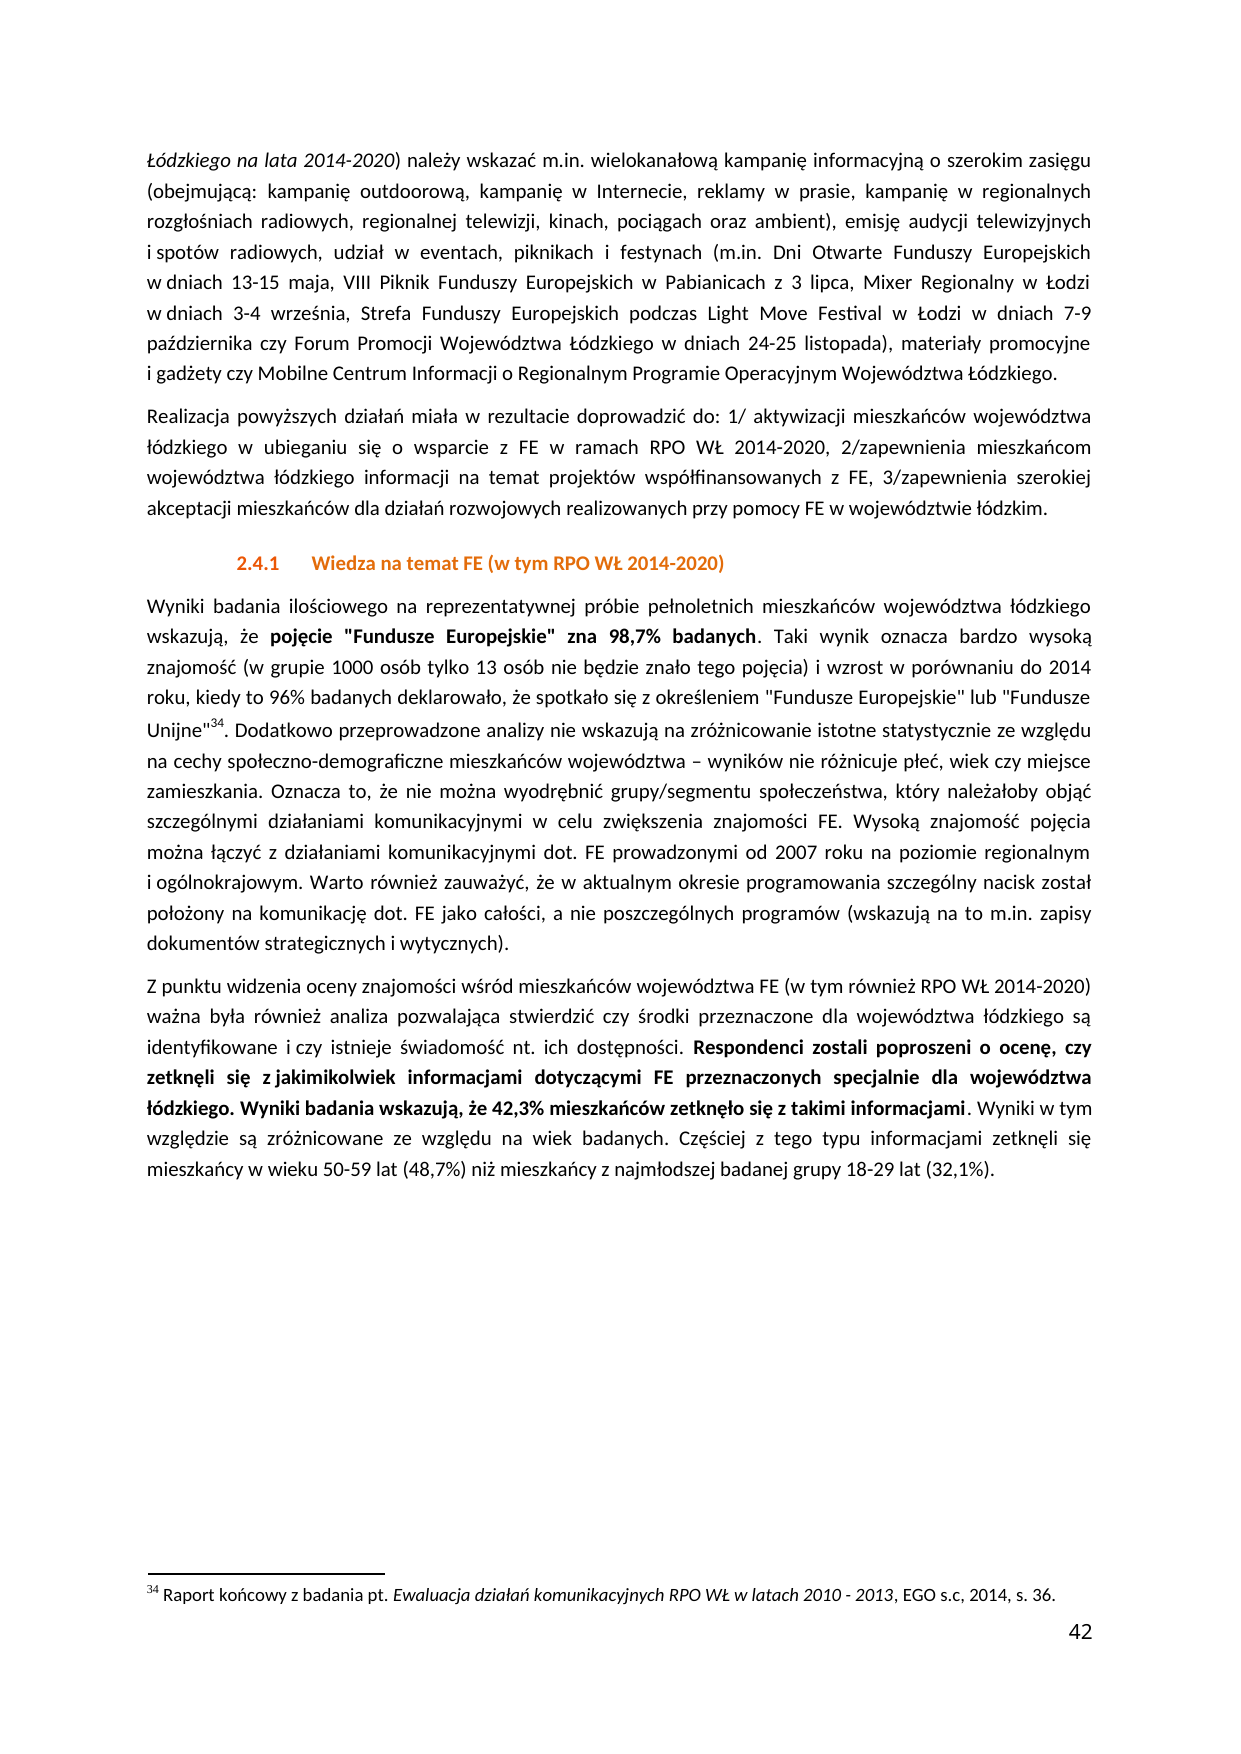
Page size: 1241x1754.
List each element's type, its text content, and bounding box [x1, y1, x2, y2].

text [147, 148, 1092, 386]
subtitle Wiedza na temat FE (w tym RPO WŁ 2014-2020) [236, 550, 1092, 576]
text Realizacja powyższych działań miała w rezultacie doprowadzić do: 1/ aktywizacji mieszkańców województwa łódzkiego w ubieganiu się o wsparcie z FE w ramach RPO WŁ 2014-2020, 2/zapewnienia mieszkańcom województwa łódzkiego informacji na temat projektów współfinansowanych z FE, 3/zapewnienia szerokiej akceptacji mieszkańców dla działań rozwojowych realizowanych przy pomocy FE w województwie łódzkim. [147, 403, 1092, 520]
text Z punktu widzenia oceny znajomości wśród mieszkańców województwa FE (w tym również RPO WŁ 2014-2020) ważna była również analiza pozwalająca stwierdzić czy środki przeznaczone dla województwa łódzkiego są identyfikowane i czy istnieje świadomość nt. ich dostępności. Respondenci zostali poproszeni o ocenę, czy zetknęli się z jakimikolwiek informacjami dotyczącymi FE przeznaczonych specjalnie dla województwa łódzkiego. Wyniki badania wskazują, że 42,3% mieszkańców zetknęło się z takimi informacjami. Wyniki w tym względzie są zróżnicowane ze względu na wiek badanych. Częściej z tego typu informacjami zetknęli się mieszkańcy w wieku 50-59 lat (48,7%) niż mieszkańcy z najmłodszej badanej grupy 18-29 lat (32,1%). [147, 973, 1092, 1181]
text Wyniki badania ilościowego na reprezentatywnej próbie pełnoletnich mieszkańców województwa łódzkiego wskazują, że pojęcie "Fundusze Europejskie" zna 98,7% badanych. Taki wynik oznacza bardzo wysoką znajomość (w grupie 1000 osób tylko 13 osób nie będzie znało tego pojęcia) i wzrost w porównaniu do 2014 roku, kiedy to 96% badanych deklarowało, że spotkało się z określeniem "Fundusze Europejskie" lub "Fundusze Unijne". Dodatkowo przeprowadzone analizy nie wskazują na zróżnicowanie istotne statystycznie ze względu na cechy społeczno-demograficzne mieszkańców województwa – wyników nie różnicuje płeć, wiek czy miejsce zamieszkania. Oznacza to, że nie można wyodrębnić grupy/segmentu społeczeństwa, który należałoby objąć szczególnymi działaniami komunikacyjnymi w celu zwiększenia znajomości FE. Wysoką znajomość pojęcia można łączyć z działaniami komunikacyjnymi dot. FE prowadzonymi od 2007 roku na poziomie regionalnym i ogólnokrajowym. Warto również zauważyć, że w aktualnym okresie programowania szczególny nacisk został położony na komunikację dot. FE jako całości, a nie poszczególnych programów (wskazują na to m.in. zapisy dokumentów strategicznych i wytycznych). [147, 593, 1092, 956]
